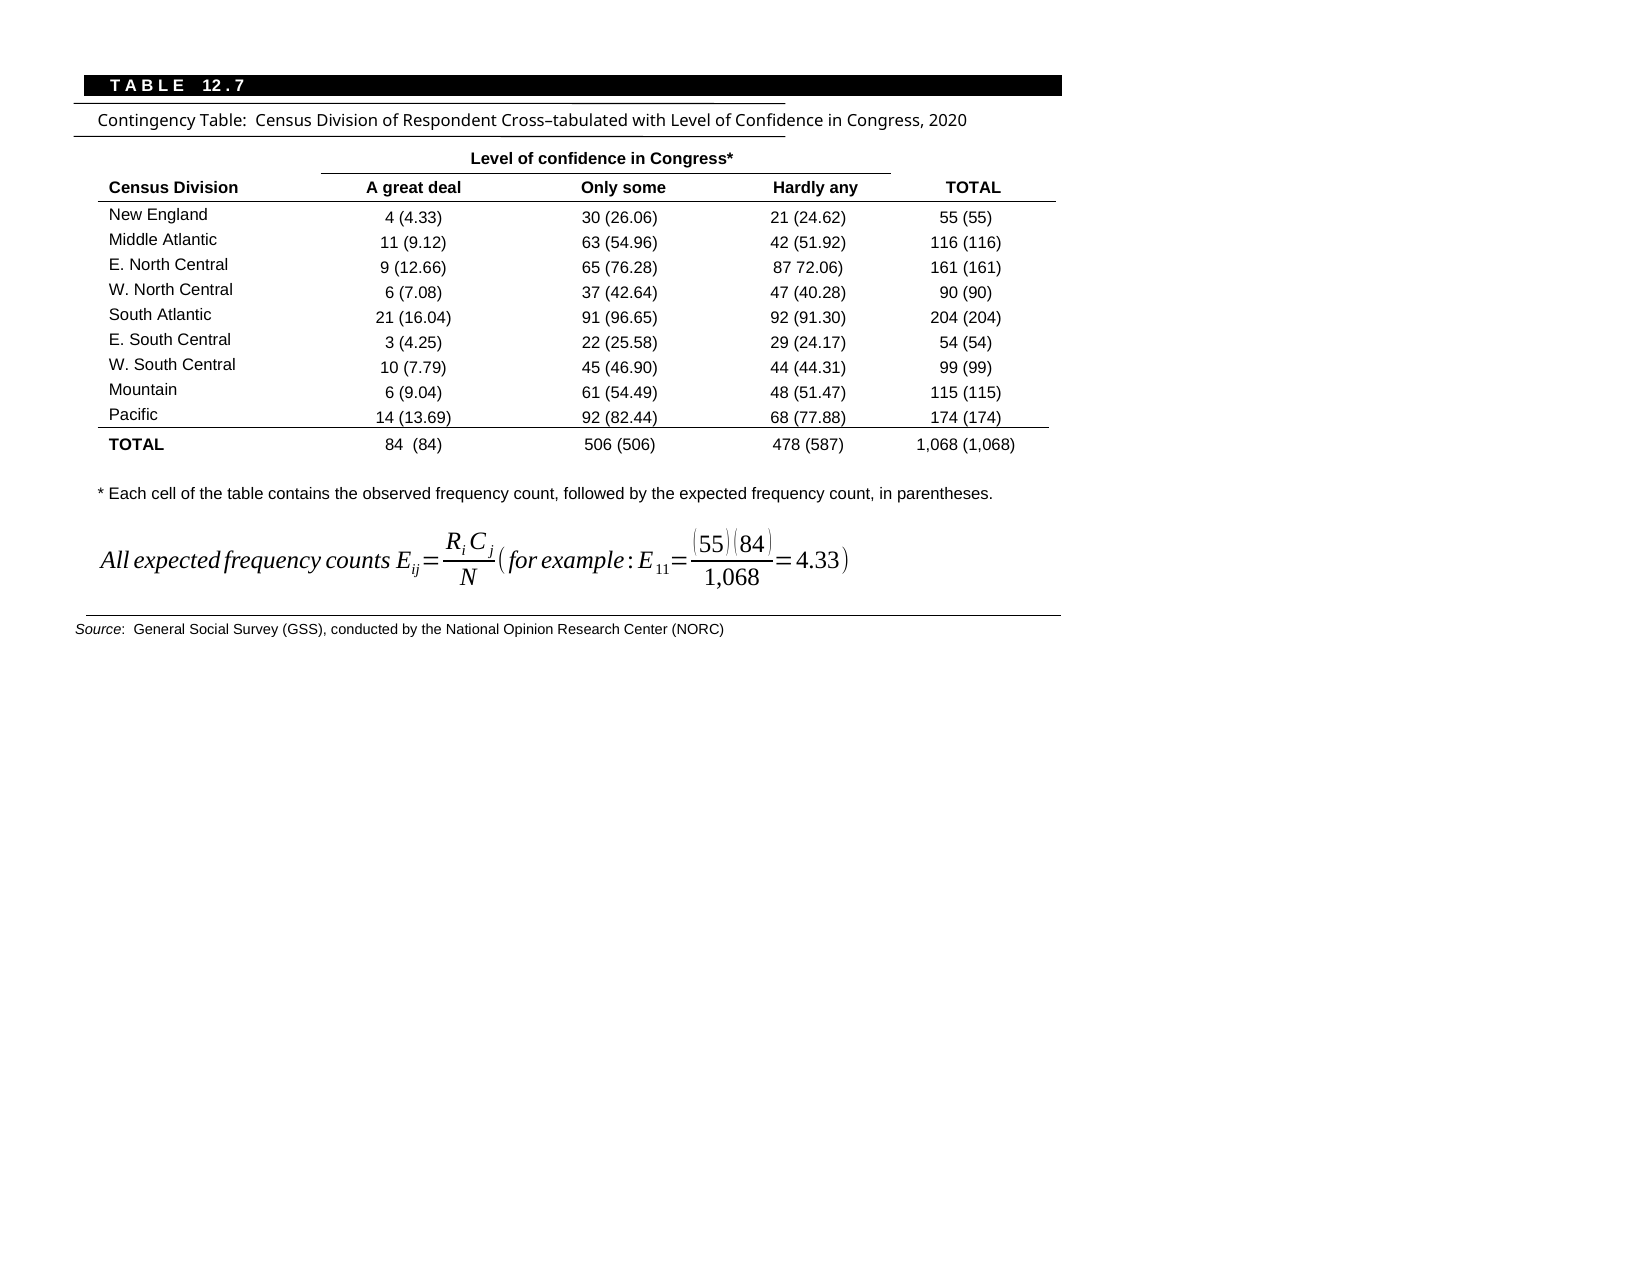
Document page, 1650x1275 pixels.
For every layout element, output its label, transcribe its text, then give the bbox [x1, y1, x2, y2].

text Source: General Social Survey (GSS), conducted by the National Opinion Research Center (NORC) [75, 621, 1575, 637]
table_header T A B L E 12 . 7 [85, 76, 1061, 95]
table_header Contingency Table: Census Division of Respondent Cross–tabulated with Level of Confidence in Congress, 2020 [86, 108, 1061, 131]
table_header * Each cell of the table contains the observed frequency count, followed by the expected frequency count, in parentheses. [86, 144, 1061, 615]
